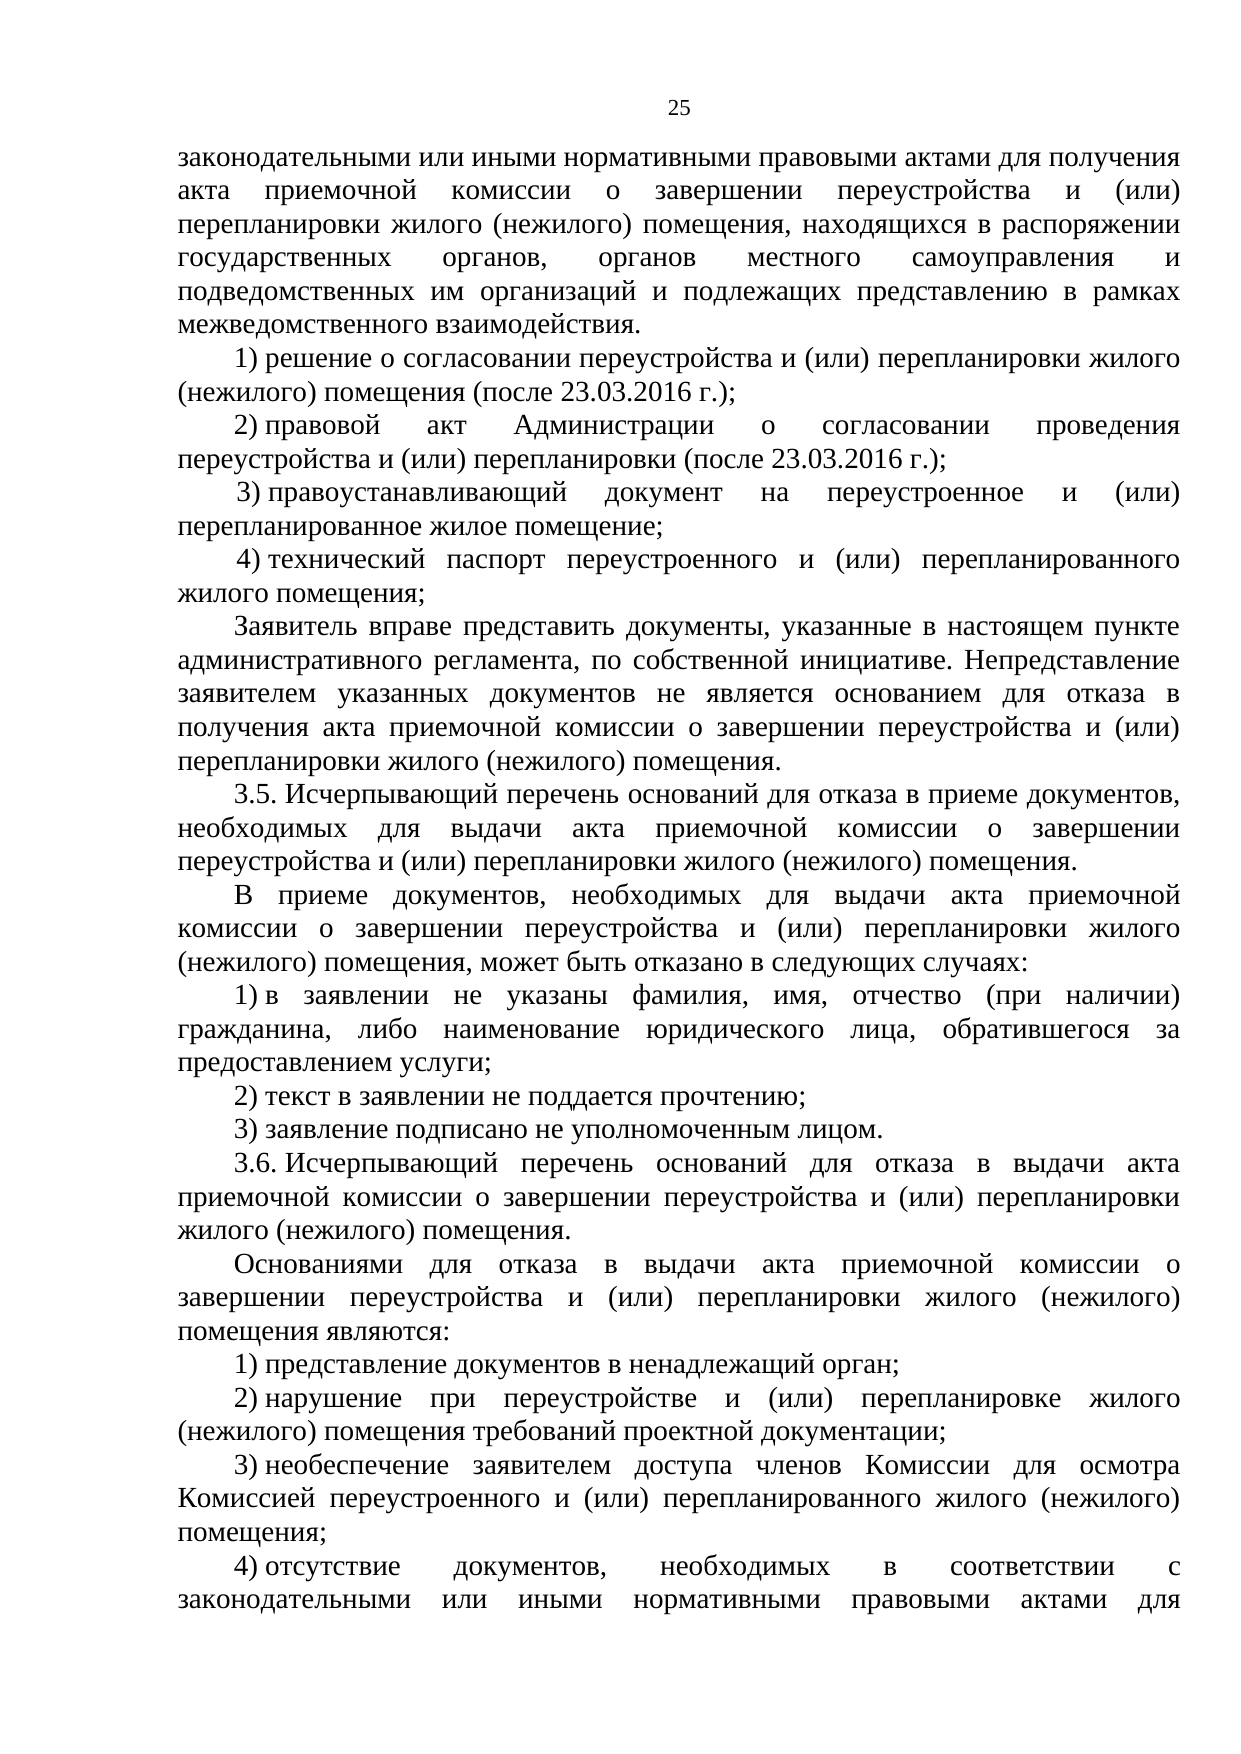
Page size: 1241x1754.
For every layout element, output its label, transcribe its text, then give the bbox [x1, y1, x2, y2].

text 3) необеспечение заявителем доступа членов Комиссии для осмотра Комиссией переустроенного и (или) перепланированного жилого (нежилого) помещения; [177, 1447, 1181, 1548]
text Основаниями для отказа в выдачи акта приемочной комиссии о завершении переустройства и (или) перепланировки жилого (нежилого) помещения являются: [177, 1246, 1181, 1346]
text 2) правовой акт Администрации о согласовании проведения переустройства и (или) перепланировки (после 23.03.2016 г.); [177, 407, 1181, 474]
text 3.6. Исчерпывающий перечень оснований для отказа в выдачи акта приемочной комиссии о завершении переустройства и (или) перепланировки жилого (нежилого) помещения. [177, 1145, 1181, 1246]
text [177, 1548, 1181, 1615]
text 1) представление документов в ненадлежащий орган; [177, 1346, 1181, 1380]
text 3.5. Исчерпывающий перечень оснований для отказа в приеме документов, необходимых для выдачи акта приемочной комиссии о завершении переустройства и (или) перепланировки жилого (нежилого) помещения. [177, 776, 1181, 877]
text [177, 139, 1181, 340]
text Заявитель вправе представить документы, указанные в настоящем пункте административного регламента, по собственной инициативе. Непредставление заявителем указанных документов не является основанием для отказа в получения акта приемочной комиссии о завершении переустройства и (или) перепланировки жилого (нежилого) помещения. [177, 608, 1181, 776]
text 4) технический паспорт переустроенного и (или) перепланированного жилого помещения; [177, 541, 1181, 608]
text 3) заявление подписано не уполномоченным лицом. [177, 1112, 1181, 1145]
text 2) текст в заявлении не поддается прочтению; [177, 1078, 1181, 1112]
text 1) решение о согласовании переустройства и (или) перепланировки жилого (нежилого) помещения (после 23.03.2016 г.); [177, 340, 1181, 407]
text 3) правоустанавливающий документ на переустроенное и (или) перепланированное жилое помещение; [177, 474, 1181, 541]
text 1) в заявлении не указаны фамилия, имя, отчество (при наличии) гражданина, либо наименование юридического лица, обратившегося за предоставлением услуги; [177, 977, 1181, 1078]
text В приеме документов, необходимых для выдачи акта приемочной комиссии о завершении переустройства и (или) перепланировки жилого (нежилого) помещения, может быть отказано в следующих случаях: [177, 877, 1181, 977]
text 2) нарушение при переустройстве и (или) перепланировке жилого (нежилого) помещения требований проектной документации; [177, 1380, 1181, 1447]
